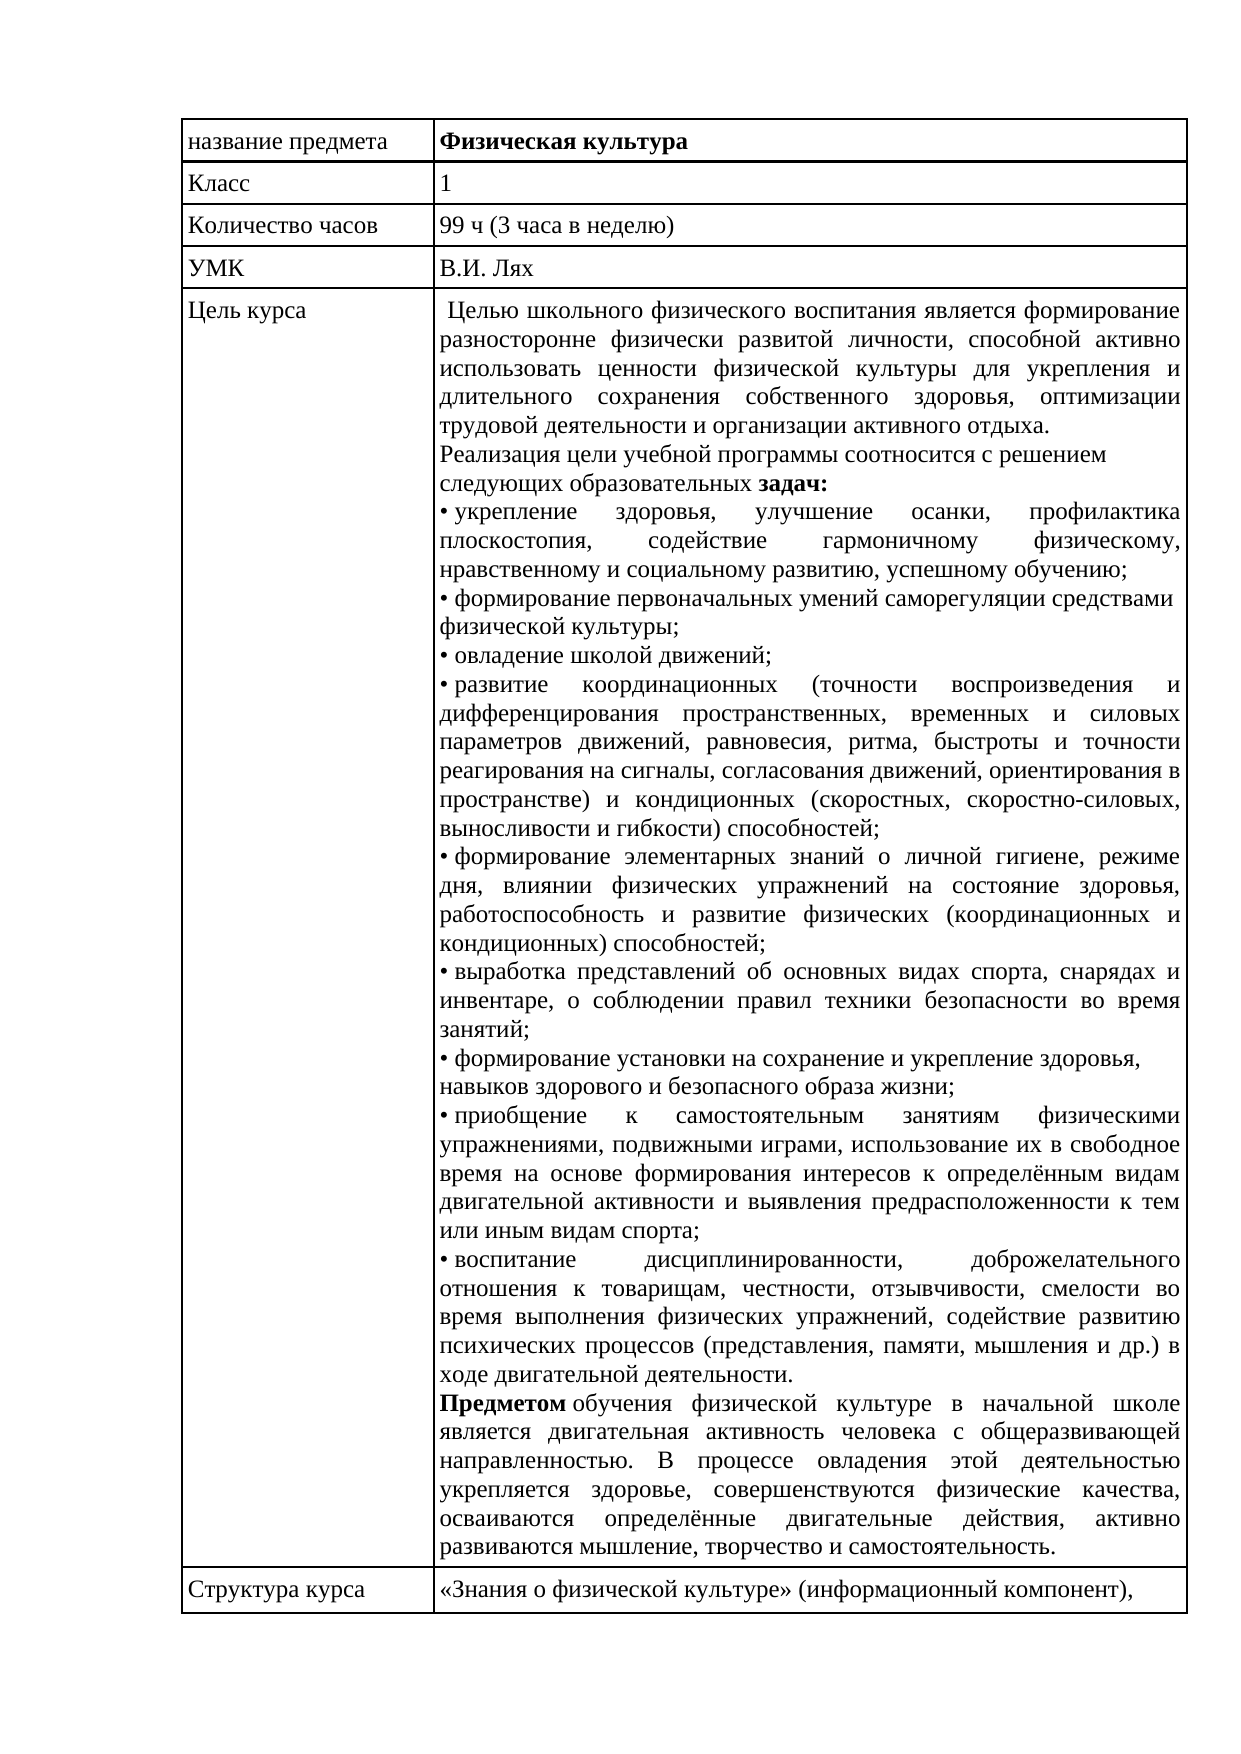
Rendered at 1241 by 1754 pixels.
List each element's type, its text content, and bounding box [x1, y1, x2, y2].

table_cell Цель курса [183, 289, 433, 1566]
table_cell 1 [435, 163, 1186, 203]
table_cell Класс [183, 163, 433, 203]
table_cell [435, 1568, 1186, 1612]
table_cell УМК [183, 247, 433, 287]
table_cell Количество часов [183, 205, 433, 245]
table_cell Структура курса [183, 1568, 433, 1612]
table_header название предмета [183, 120, 433, 160]
table_cell 99 ч (3 часа в неделю) [435, 205, 1186, 245]
table_cell В.И. Лях [435, 247, 1186, 287]
table_header Физическая культура [435, 120, 1186, 160]
